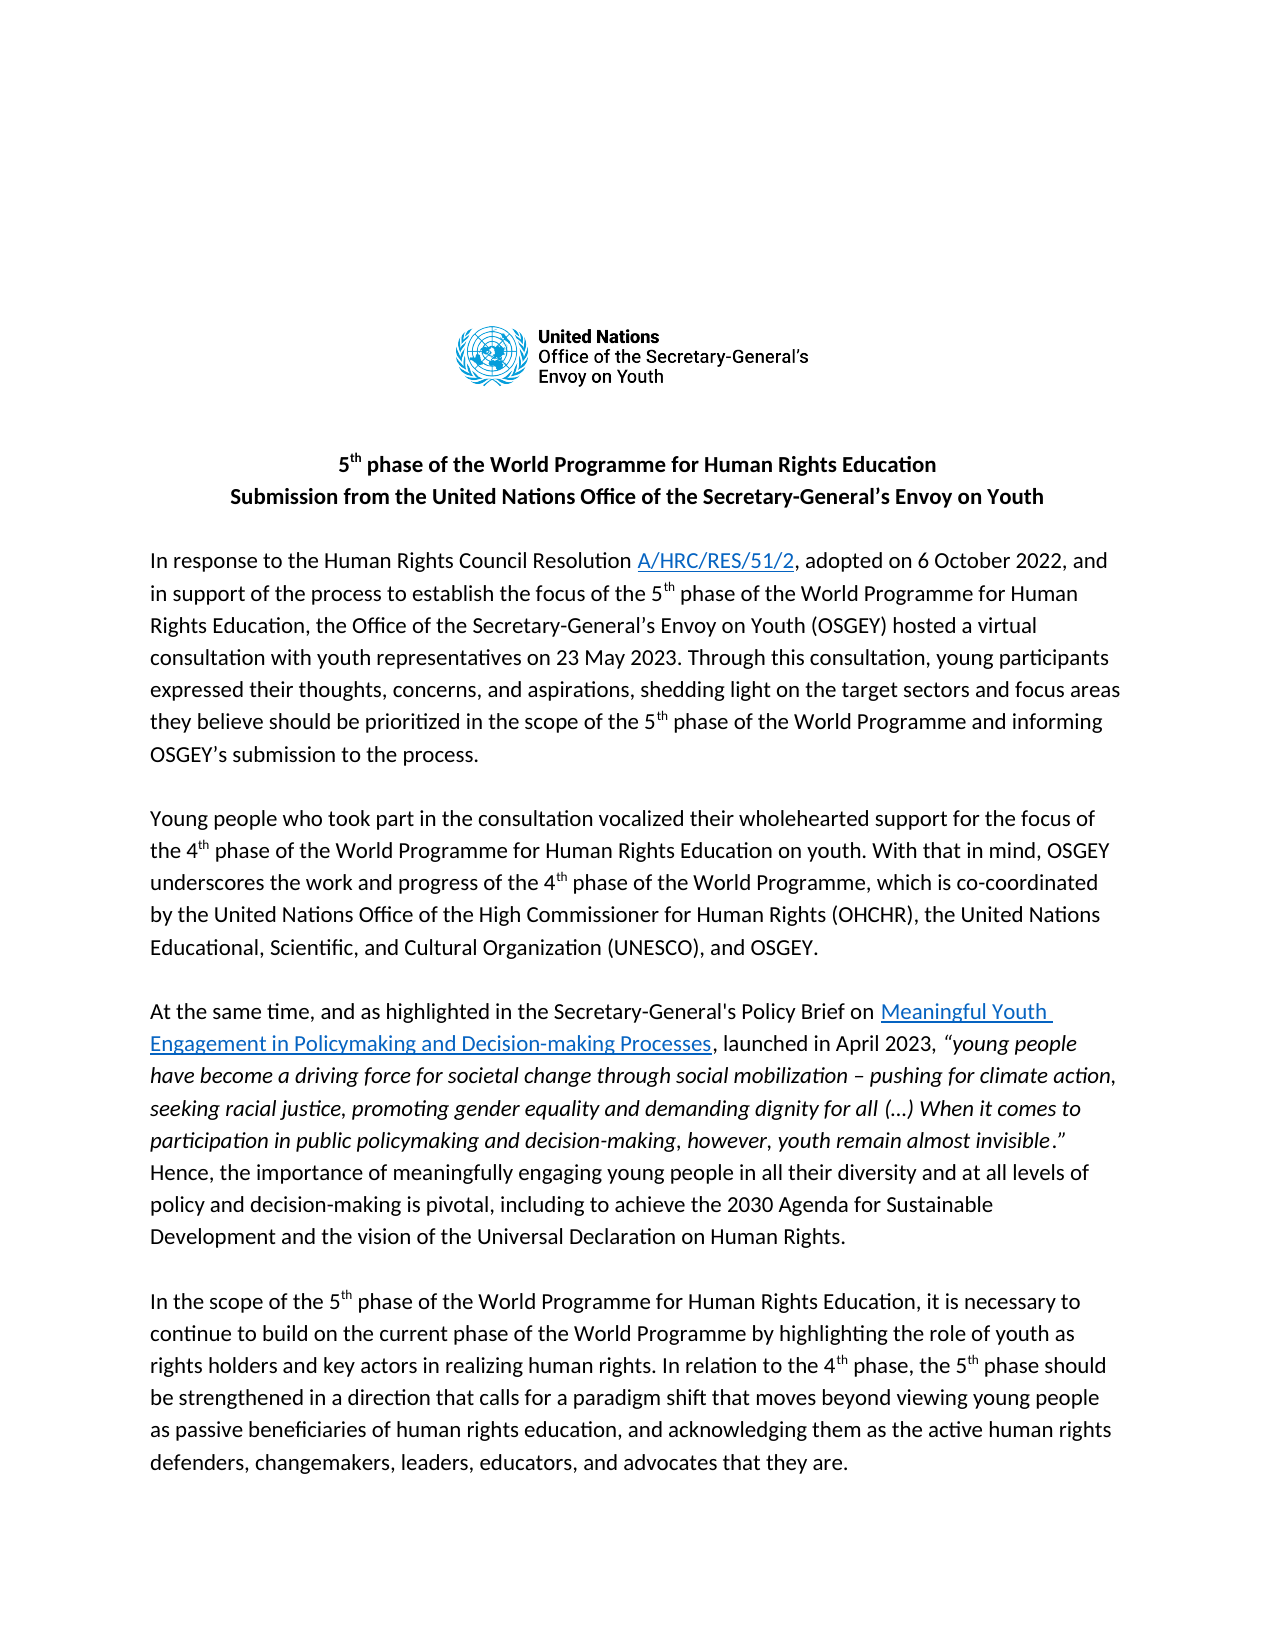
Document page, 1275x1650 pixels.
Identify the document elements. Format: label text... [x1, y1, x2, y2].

picture [419, 299, 856, 414]
text In the scope of the 5th phase of the World Programme for Human Rights Education, it is necessary to continue to build on the current phase of the World Programme by highlighting the role of youth as rights holders and key actors in realizing human rights. In relation to the 4th phase, the 5th phase should be strengthened in a direction that calls for a paradigm shift that moves beyond viewing young people as passive beneficiaries of human rights education, and acknowledging them as the active human rights defenders, changemakers, leaders, educators, and advocates that they are. [150, 1287, 1125, 1476]
text 5th phase of the World Programme for Human Rights Education [150, 450, 1125, 478]
text Young people who took part in the consultation vocalized their wholehearted support for the focus of the 4th phase of the World Programme for Human Rights Education on youth. With that in mind, OSGEY underscores the work and progress of the 4th phase of the World Programme, which is co-coordinated by the United Nations Office of the High Commissioner for Human Rights (OHCHR), the United Nations Educational, Scientific, and Cultural Organization (UNESCO), and OSGEY. [150, 804, 1125, 961]
text In response to the Human Rights Council Resolution A/HRC/RES/51/2, adopted on 6 October 2022, and in support of the process to establish the focus of the 5th phase of the World Programme for Human Rights Education, the Office of the Secretary-General’s Envoy on Youth (OSGEY) hosted a virtual consultation with youth representatives on 23 May 2023. Through this consultation, young participants expressed their thoughts, concerns, and aspirations, shedding light on the target sectors and focus areas they believe should be prioritized in the scope of the 5th phase of the World Programme and informing OSGEY’s submission to the process. [150, 547, 1125, 768]
text At the same time, and as highlighted in the Secretary-General's Policy Brief on Meaningful Youth Engagement in Policymaking and Decision-making Processes, launched in April 2023, “young people have become a driving force for societal change through social mobilization – pushing for climate action, seeking racial justice, promoting gender equality and demanding dignity for all (…) When it comes to participation in public policymaking and decision-making, however, youth remain almost invisible.” Hence, the importance of meaningfully engaging young people in all their diversity and at all levels of policy and decision-making is pivotal, including to achieve the 2030 Agenda for Sustainable Development and the vision of the Universal Declaration on Human Rights. [150, 997, 1125, 1251]
text Submission from the United Nations Office of the Secretary-General’s Envoy on Youth [150, 482, 1125, 510]
